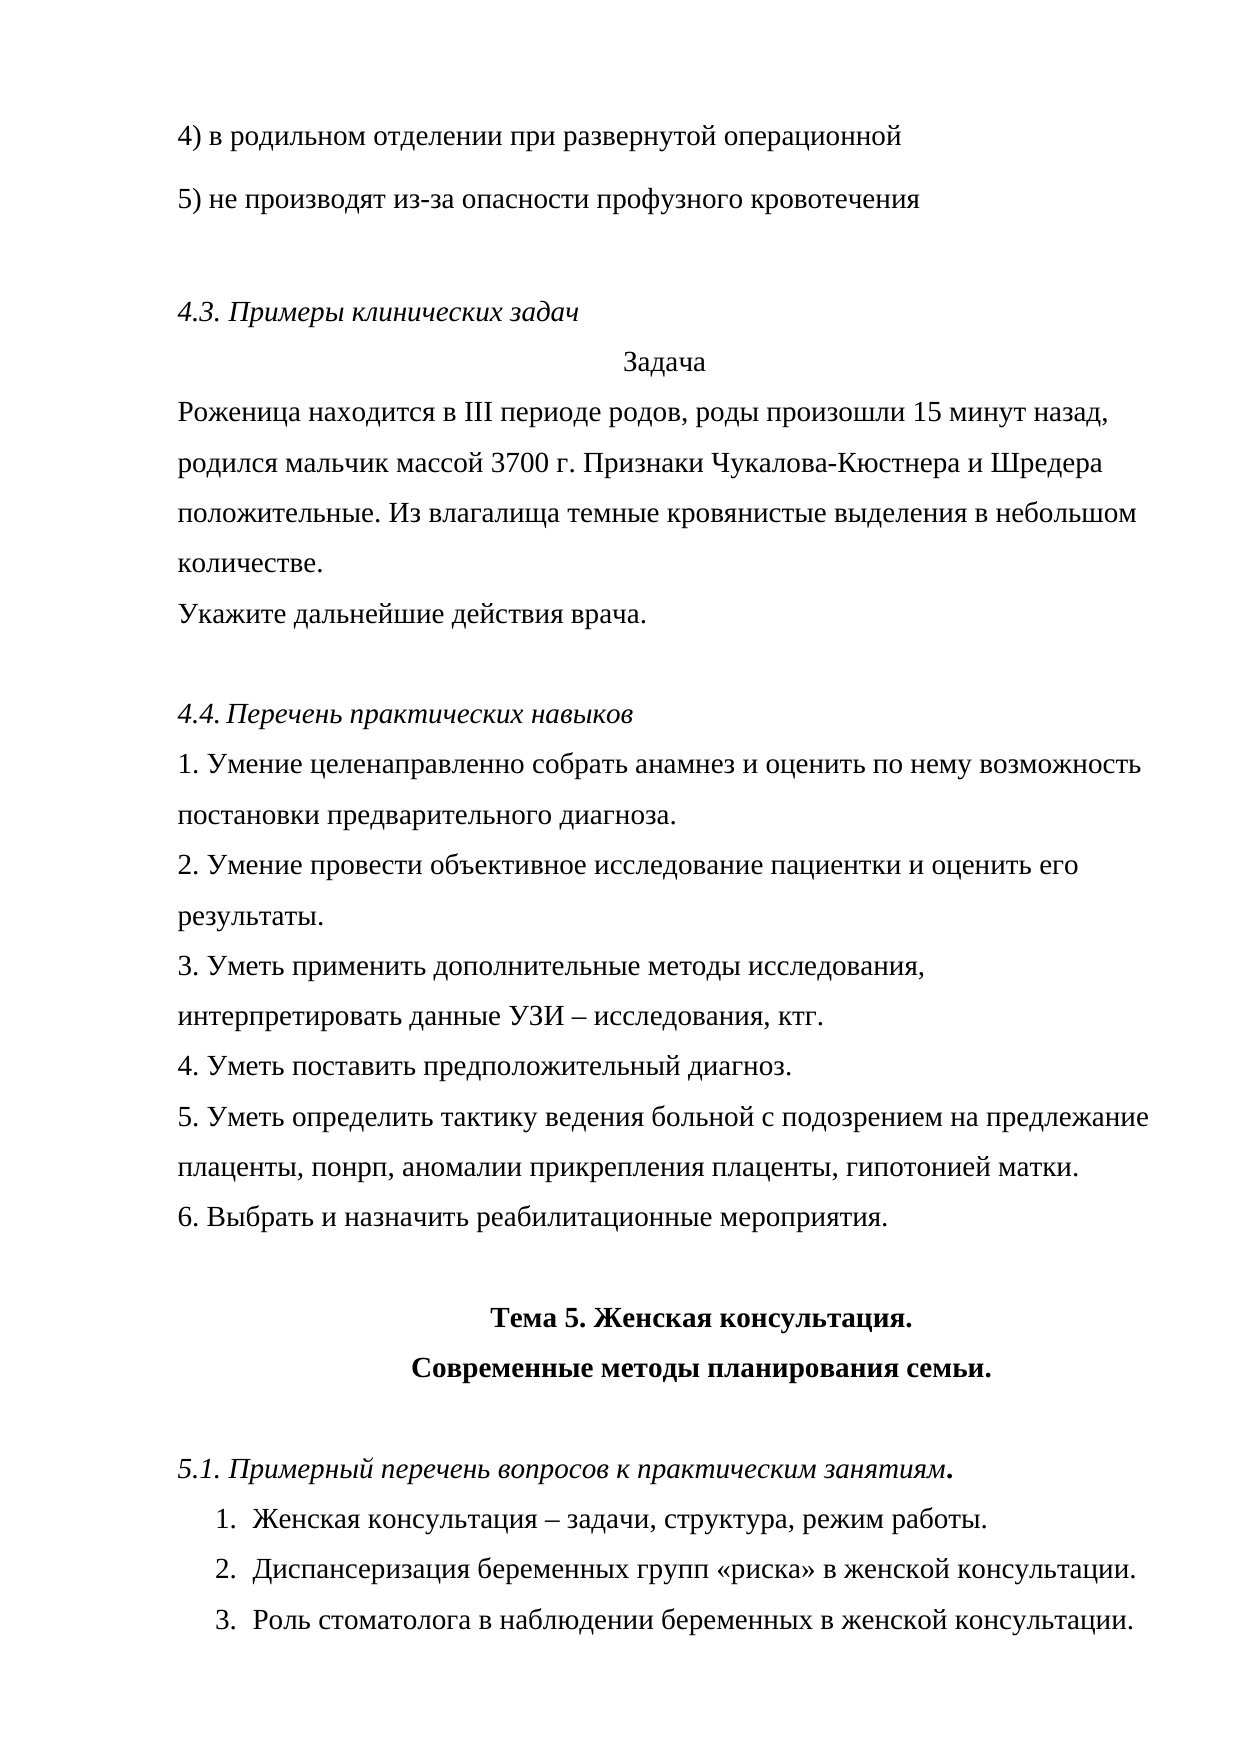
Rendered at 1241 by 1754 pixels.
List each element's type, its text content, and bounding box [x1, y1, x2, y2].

list Женская консультация – задачи, структура, режим работы. [215, 1501, 1152, 1535]
list Роль стоматолога в наблюдении беременных в женской консультации. [215, 1602, 1152, 1636]
text 6. Выбрать и назначить реабилитационные мероприятия. [177, 1199, 1152, 1233]
text Задача [177, 344, 1152, 378]
text Тема 5. Женская консультация. [177, 1300, 1152, 1334]
text 5) не производят из-за опасности профузного кровотечения [177, 181, 1152, 214]
text Роженица находится в III периоде родов, роды произошли 15 минут назад, родился мальчик массой 3700 г. Признаки Чукалова-Кюстнера и Шредера положительные. Из влагалища темные кровянистые выделения в небольшом количестве. [177, 394, 1152, 579]
text 4. Уметь поставить предположительный диагноз. [177, 1048, 1152, 1082]
text 4) в родильном отделении при развернутой операционной [177, 118, 1152, 152]
text 5.1. Примерный перечень вопросов к практическим занятиям. [177, 1451, 1152, 1484]
text 5. Уметь определить тактику ведения больной с подозрением на предлежание плаценты, понрп, аномалии прикрепления плаценты, гипотонией матки. [177, 1099, 1152, 1183]
text 3. Уметь применить дополнительные методы исследования, интерпретировать данные УЗИ – исследования, ктг. [177, 948, 1152, 1032]
text 4.3. Примеры клинических задач [177, 294, 1152, 327]
list Диспансеризация беременных групп «риска» в женской консультации. [215, 1552, 1152, 1585]
text 2. Умение провести объективное исследование пациентки и оценить его результаты. [177, 847, 1152, 931]
text Укажите дальнейшие действия врача. [177, 596, 1152, 629]
text 1. Умение целенаправленно собрать анамнез и оценить по нему возможность постановки предварительного диагноза. [177, 747, 1152, 831]
text Современные методы планирования семьи. [177, 1350, 1152, 1384]
text 4.4. Перечень практических навыков [177, 696, 1152, 730]
